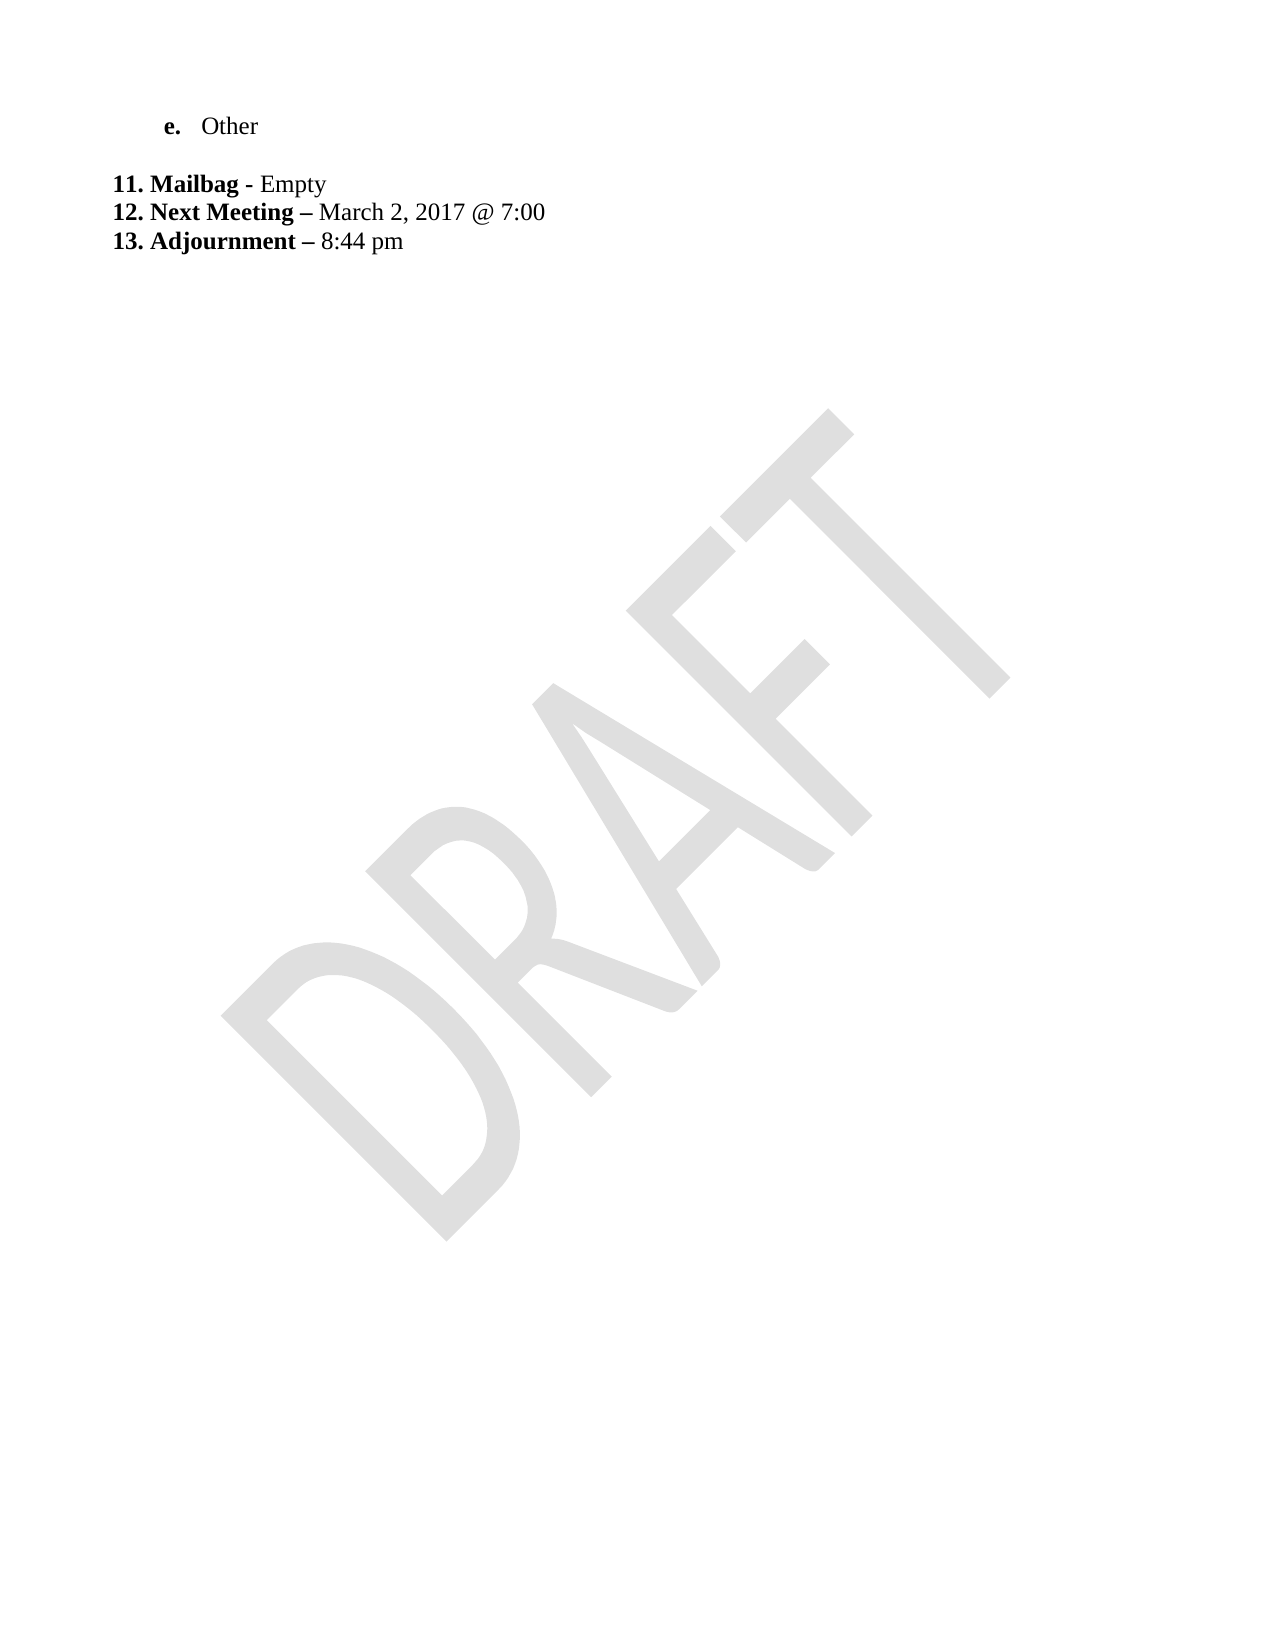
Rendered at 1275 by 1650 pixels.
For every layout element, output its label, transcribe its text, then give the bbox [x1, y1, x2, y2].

list Next Meeting – March 2, 2017 @ 7:00 [112, 197, 1200, 226]
list Adjournment – 8:44 pm [112, 226, 1200, 255]
list Other [163, 111, 1200, 140]
list Mailbag - Empty [112, 169, 1200, 197]
